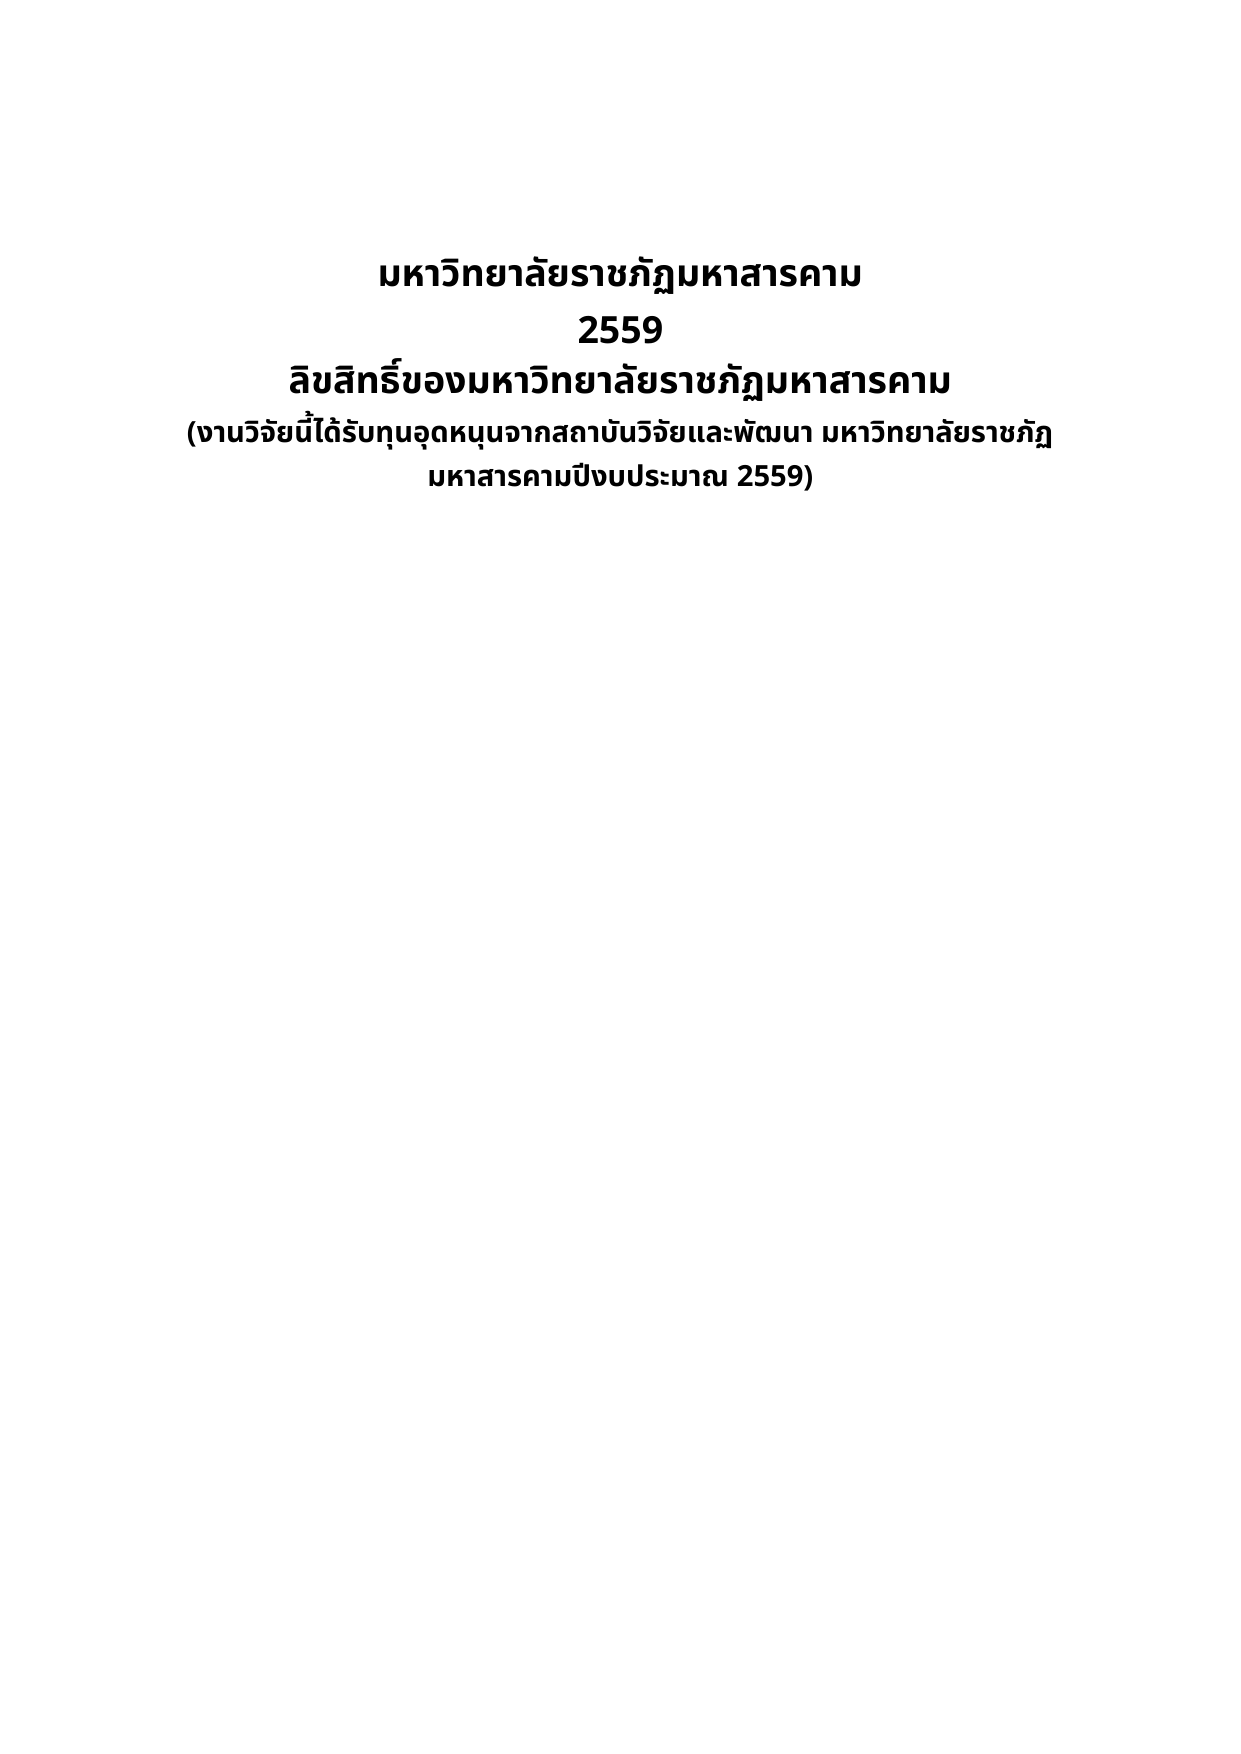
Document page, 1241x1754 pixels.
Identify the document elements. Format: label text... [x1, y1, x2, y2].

text (งานวิจัยนี้ได้รับทุนอุดหนุนจากสถาบันวิจัยและพัฒนา มหาวิทยาลัยราชภัฏมหาสารคามปีงบประมาณ 2559) [150, 411, 1090, 499]
text มหาวิทยาลัยราชภัฏมหาสารคาม [150, 246, 1090, 303]
text 2559 [150, 303, 1090, 354]
text ลิขสิทธิ์ของมหาวิทยาลัยราชภัฏมหาสารคาม [150, 354, 1090, 411]
